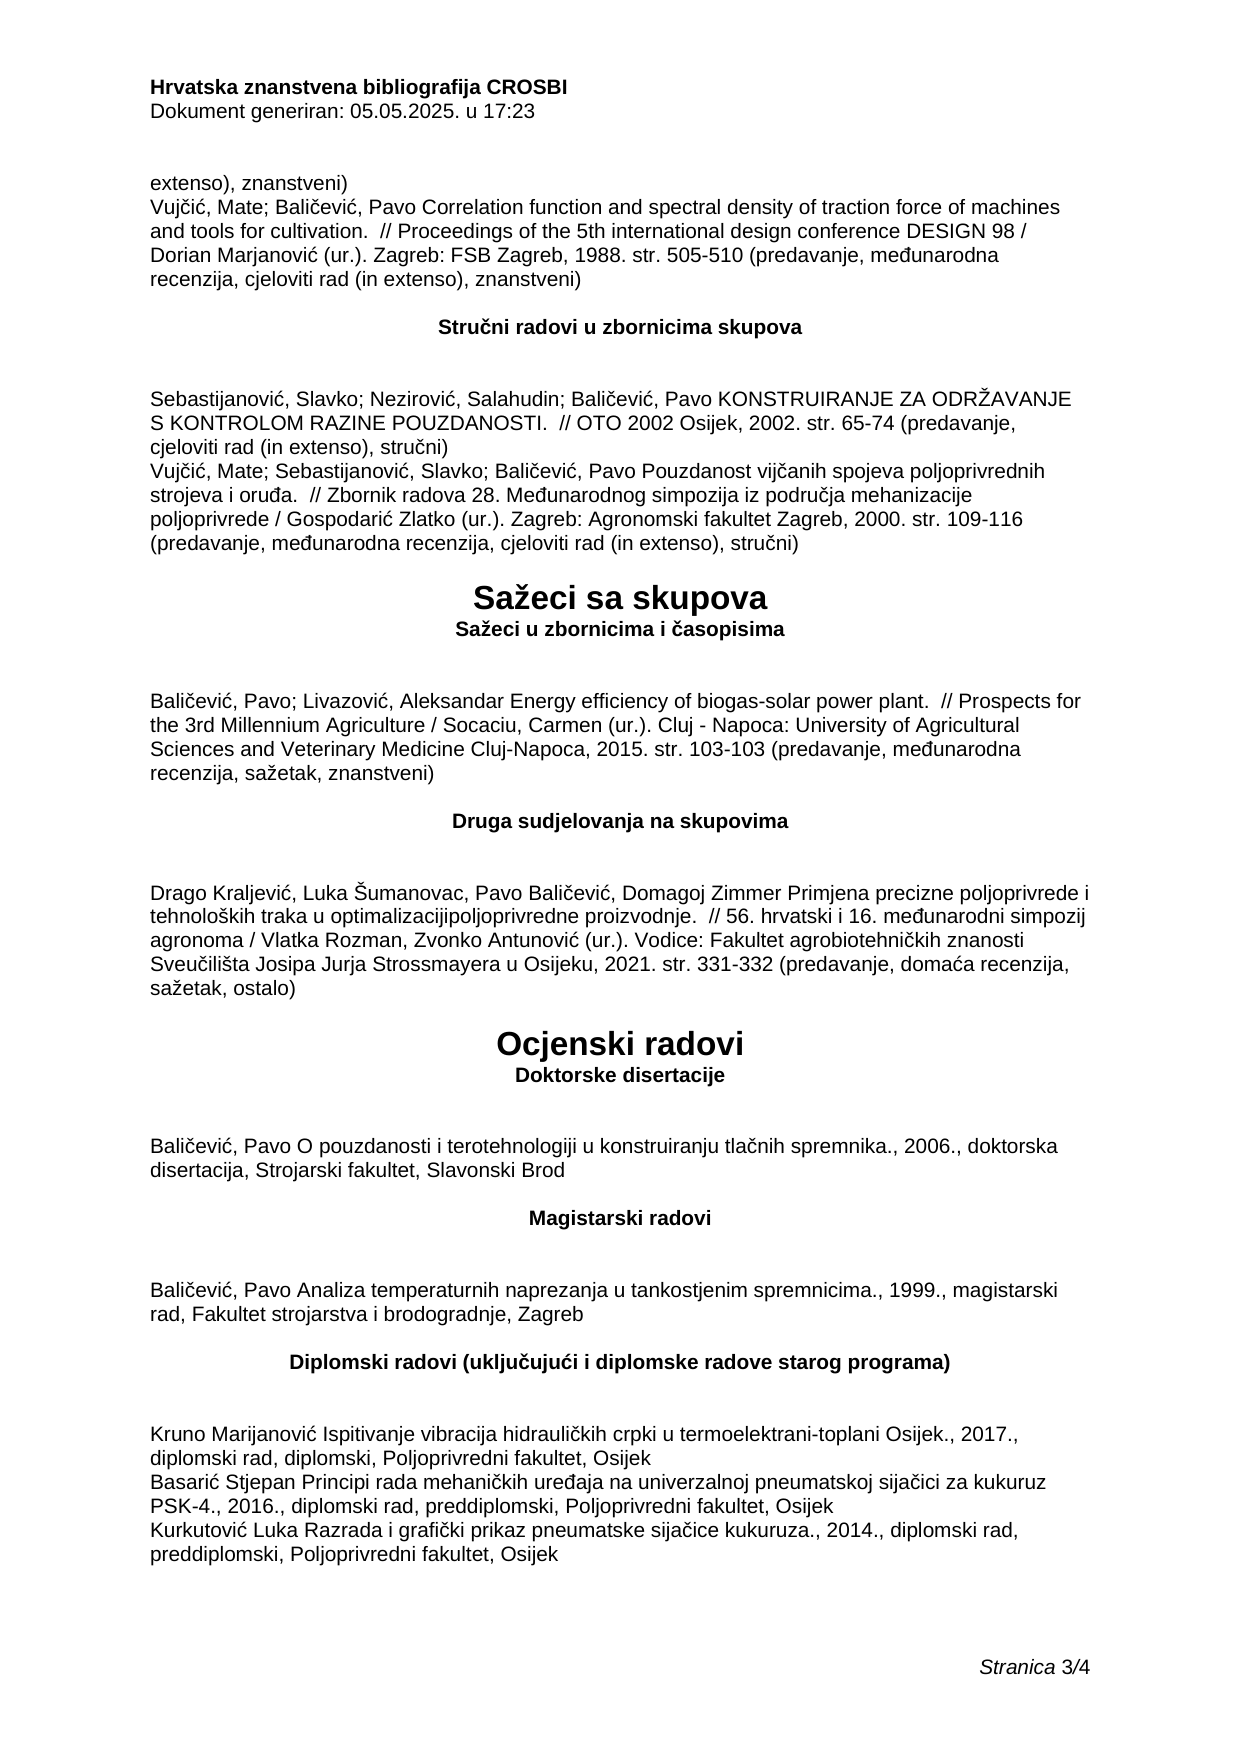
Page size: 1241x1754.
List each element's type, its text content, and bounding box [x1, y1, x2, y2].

text Basarić Stjepan [150, 1470, 1090, 1518]
text Kurkutović Luka [150, 1518, 1090, 1566]
subtitle Doktorske disertacije [150, 1062, 1090, 1086]
text Vujčić, Mate; Sebastijanović, Slavko; Baličević, Pavo [150, 458, 1090, 554]
text Kruno Marijanović [150, 1422, 1090, 1470]
subtitle Druga sudjelovanja na skupovima [150, 808, 1090, 832]
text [150, 171, 1090, 195]
text Baličević, Pavo [150, 1134, 1090, 1182]
text Sebastijanović, Slavko; Nezirović, Salahudin; Baličević, Pavo [150, 387, 1090, 458]
subtitle Ocjenski radovi [150, 1024, 1090, 1062]
subtitle Diplomski radovi (uključujući i diplomske radove starog programa) [150, 1350, 1090, 1374]
subtitle Magistarski radovi [150, 1206, 1090, 1230]
text Drago Kraljević, Luka Šumanovac, Pavo Baličević, Domagoj Zimmer [150, 880, 1090, 1000]
subtitle Stručni radovi u zbornicima skupova [150, 315, 1090, 339]
text Baličević, Pavo; Livazović, Aleksandar [150, 689, 1090, 784]
text Baličević, Pavo [150, 1278, 1090, 1326]
text Vujčić, Mate; Baličević, Pavo [150, 195, 1090, 291]
subtitle Sažeci sa skupova [150, 578, 1090, 617]
subtitle Sažeci u zbornicima i časopisima [150, 617, 1090, 641]
